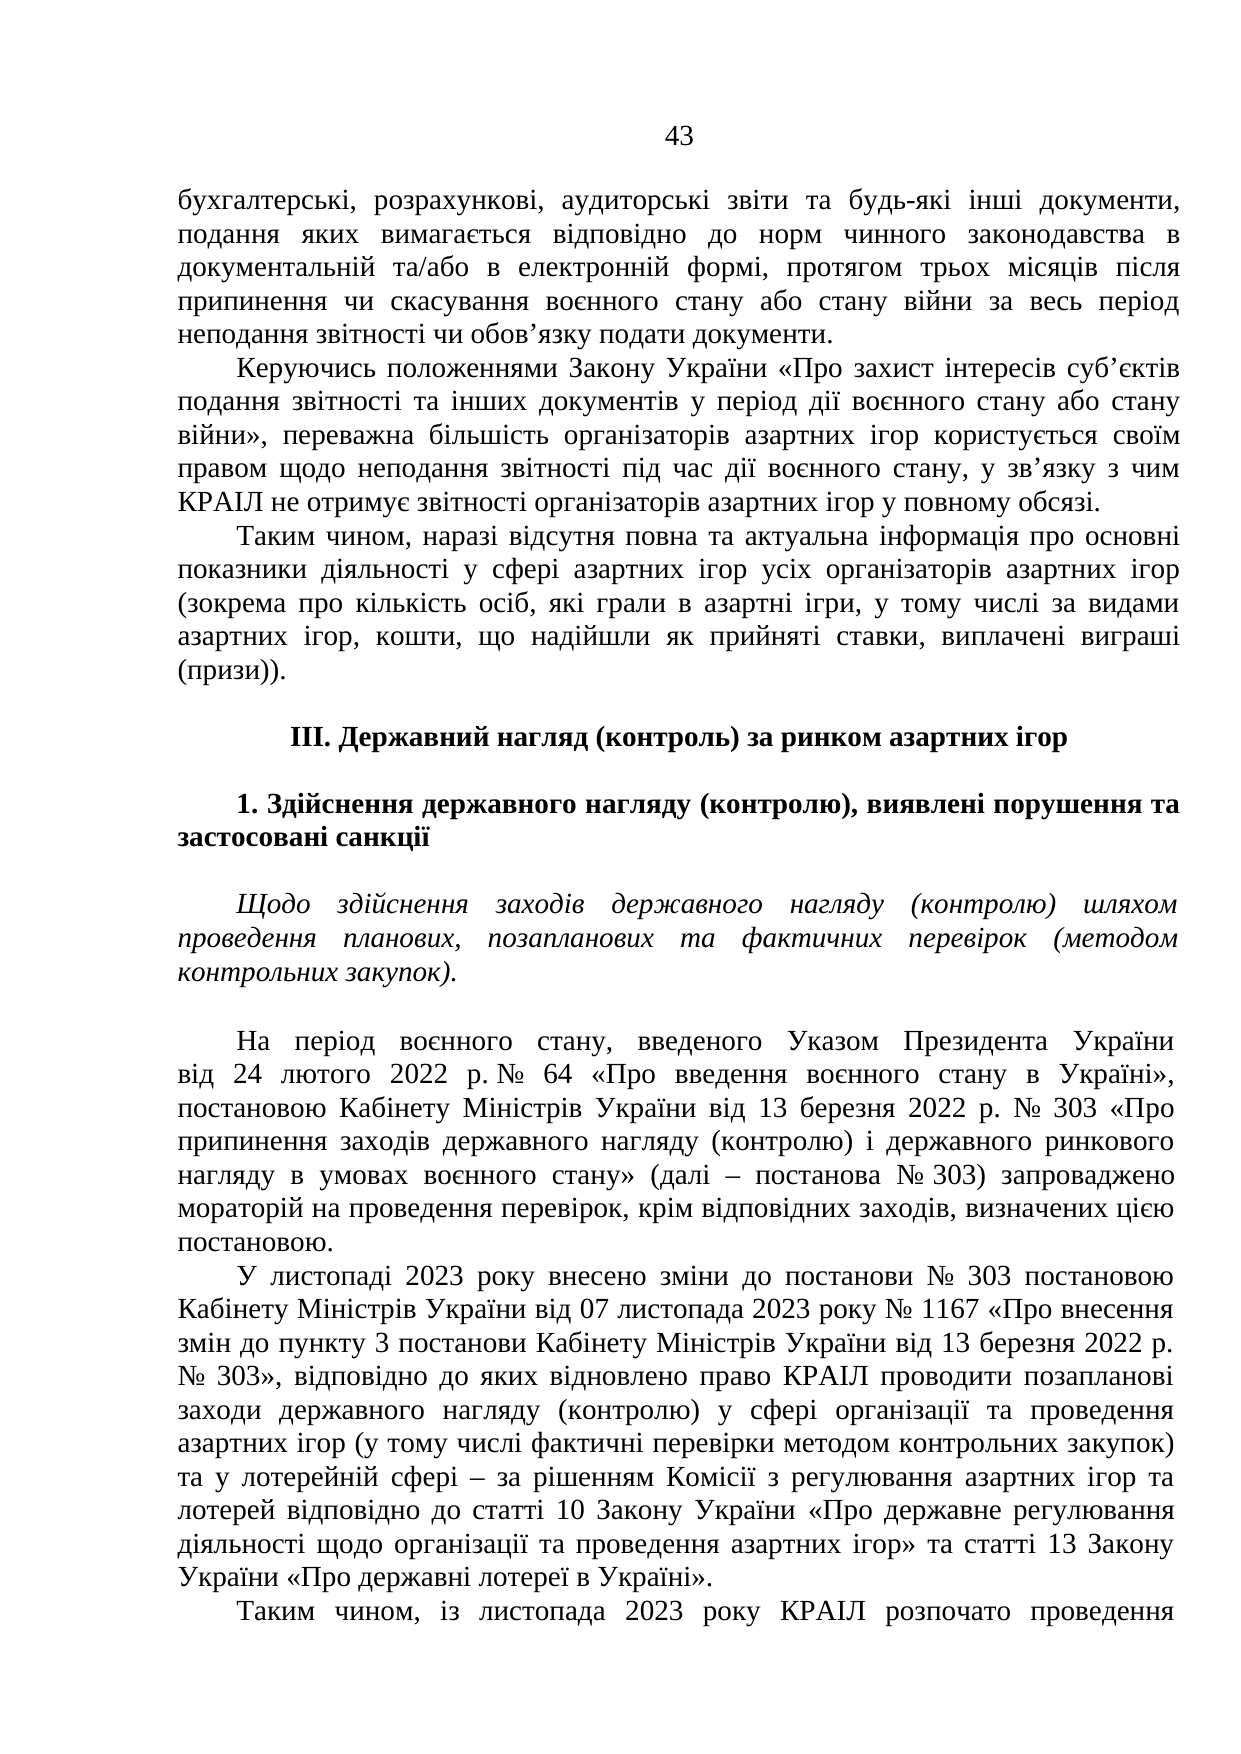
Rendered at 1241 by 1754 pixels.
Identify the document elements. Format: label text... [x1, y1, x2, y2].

text У листопаді 2023 року внесено зміни до постанови № 303 постановою Кабінету Міністрів України від 07 листопада 2023 року № 1167 «Про внесення змін до пункту 3 постанови Кабінету Міністрів України від 13 березня 2022 р. № 303», відповідно до яких відновлено право КРАІЛ проводити позапланові заходи державного нагляду (контролю) у сфері організації та проведення азартних ігор (у тому числі фактичні перевірки методом контрольних закупок) та у лотерейній сфері – за рішенням Комісії з регулювання азартних ігор та лотерей відповідно до статті 10 Закону України «Про державне регулювання діяльності щодо організації та проведення азартних ігор» та статті 13 Закону України «Про державні лотереї в Україні». [177, 1258, 1175, 1593]
text Таким чином, наразі відсутня повна та актуальна інформація про основні показники діяльності у сфері азартних ігор усіх організаторів азартних ігор (зокрема про кількість осіб, які грали в азартні ігри, у тому числі за видами азартних ігор, кошти, що надійшли як прийняті ставки, виплачені виграші (призи)). [177, 518, 1181, 685]
text 1. Здійснення державного нагляду (контролю), виявлені порушення та застосовані санкції [177, 786, 1181, 853]
text Керуючись положеннями Закону України «Про захист інтересів суб’єктів подання звітності та інших документів у період дії воєнного стану або стану війни», переважна більшість організаторів азартних ігор користується своїм правом щодо неподання звітності під час дії воєнного стану, у зв’язку з чим КРАІЛ не отримує звітності організаторів азартних ігор у повному обсязі. [177, 350, 1181, 518]
text ІІІ. Державний нагляд (контроль) за ринком азартних ігор [177, 719, 1181, 752]
text На період воєнного стану, введеного Указом Президента України від 24 лютого 2022 р. № 64 «Про введення воєнного стану в Україні», постановою Кабінету Міністрів України від 13 березня 2022 р. № 303 «Про припинення заходів державного нагляду (контролю) і державного ринкового нагляду в умовах воєнного стану» (далі – постанова № 303) запроваджено мораторій на проведення перевірок, крім відповідних заходів, визначених цією постановою. [177, 1023, 1175, 1258]
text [177, 1593, 1175, 1627]
text Щодо здійснення заходів державного нагляду (контролю) шляхом проведення планових, позапланових та фактичних перевірок (методом контрольних закупок). [177, 887, 1181, 987]
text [177, 182, 1181, 350]
